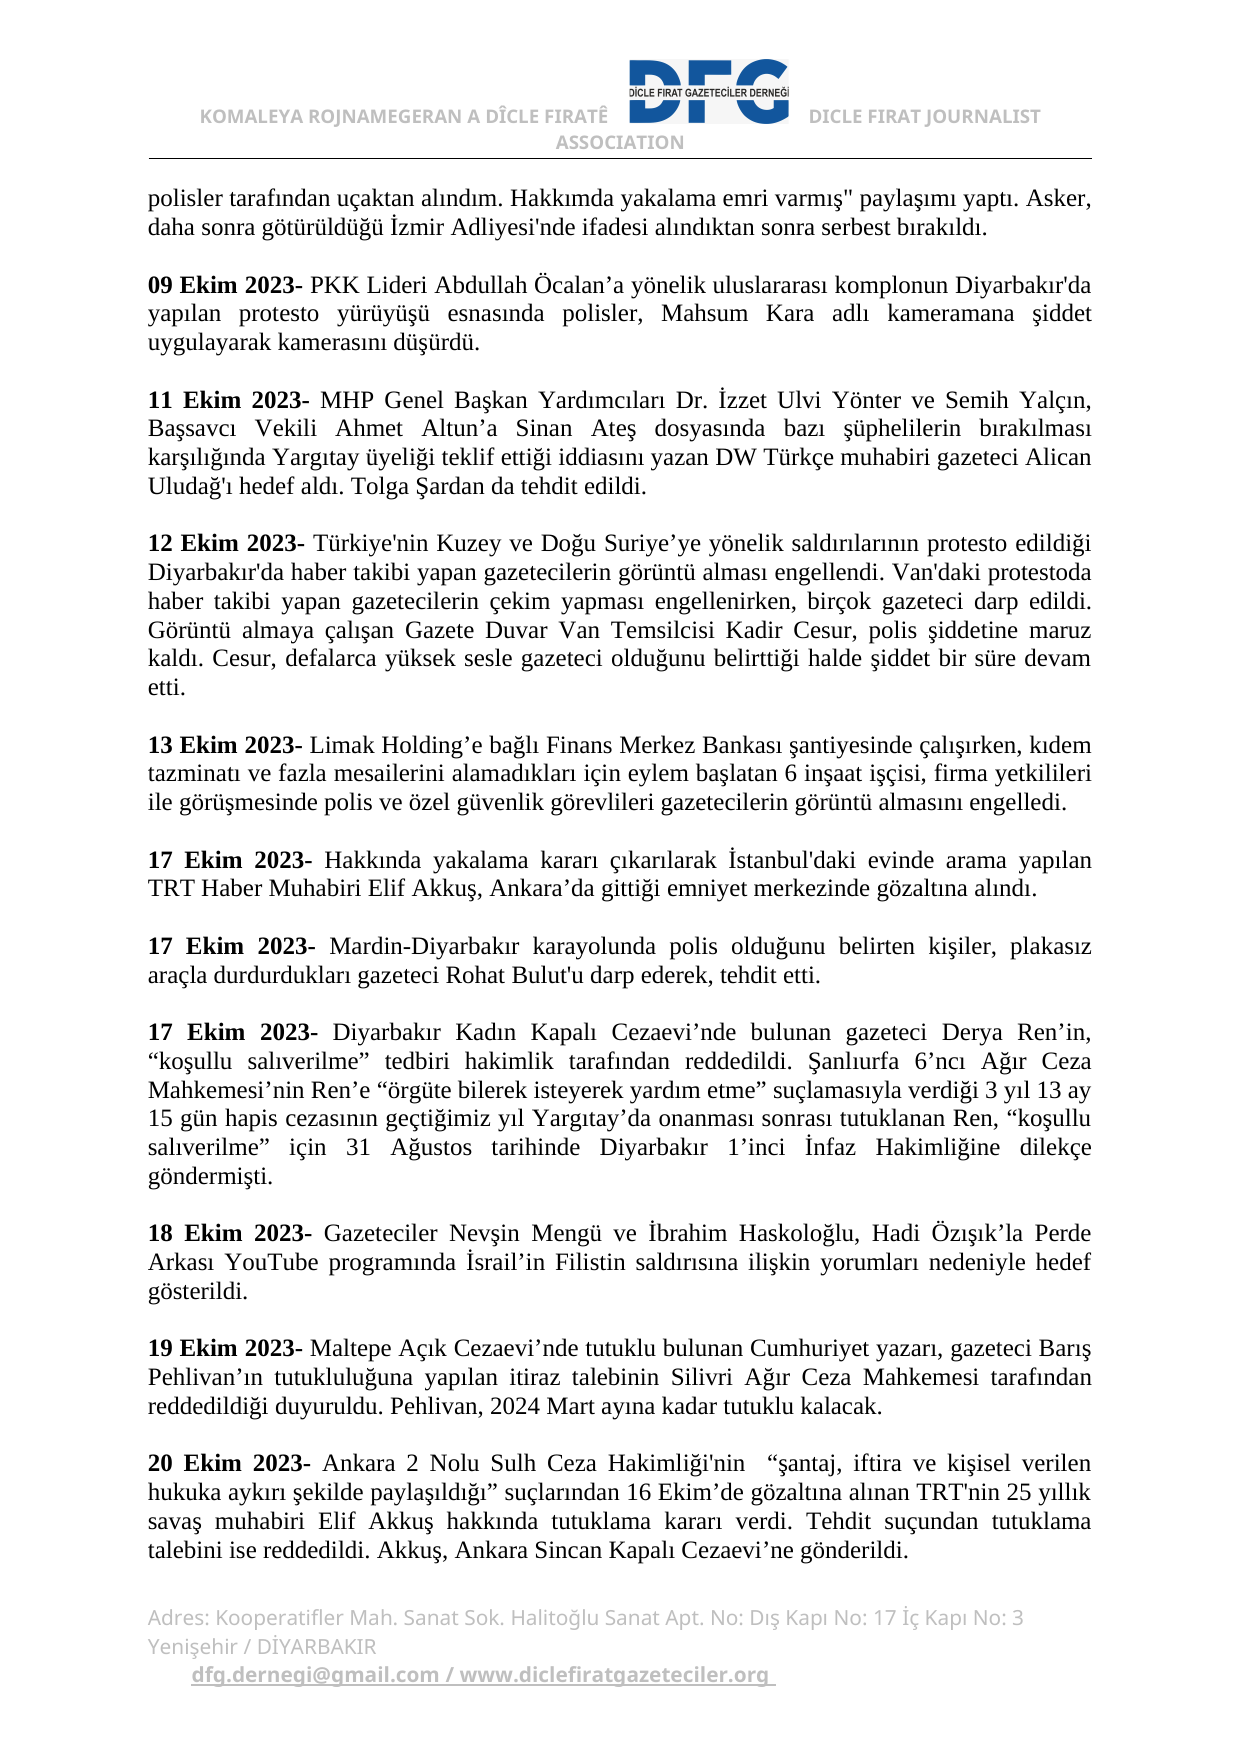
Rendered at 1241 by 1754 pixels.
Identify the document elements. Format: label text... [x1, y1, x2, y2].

text 09 Ekim 2023- PKK Lideri Abdullah Öcalan’a yönelik uluslararası komplonun Diyarbakır'da yapılan protesto yürüyüşü esnasında polisler, Mahsum Kara adlı kameramana şiddet uygulayarak kamerasını düşürdü. [148, 270, 1093, 356]
text 13 Ekim 2023- Limak Holding’e bağlı Finans Merkez Bankası şantiyesinde çalışırken, kıdem tazminatı ve fazla mesailerini alamadıkları için eylem başlatan 6 inşaat işçisi, firma yetkilileri ile görüşmesinde polis ve özel güvenlik görevlileri gazetecilerin görüntü almasını engelledi. [148, 730, 1093, 816]
text 17 Ekim 2023- Hakkında yakalama kararı çıkarılarak İstanbul'daki evinde arama yapılan TRT Haber Muhabiri Elif Akkuş, Ankara’da gittiği emniyet merkezinde gözaltına alındı. [148, 845, 1093, 902]
text 11 Ekim 2023- MHP Genel Başkan Yardımcıları Dr. İzzet Ulvi Yönter ve Semih Yalçın, Başsavcı Vekili Ahmet Altun’a Sinan Ateş dosyasında bazı şüphelilerin bırakılması karşılığında Yargıtay üyeliği teklif ettiği iddiasını yazan DW Türkçe muhabiri gazeteci Alican Uludağ'ı hedef aldı. Tolga Şardan da tehdit edildi. [148, 385, 1093, 500]
text 18 Ekim 2023- Gazeteciler Nevşin Mengü ve İbrahim Haskoloğlu, Hadi Özışık’la Perde Arkası YouTube programında İsrail’in Filistin saldırısına ilişkin yorumları nedeniyle hedef gösterildi. [148, 1218, 1093, 1305]
text 20 Ekim 2023- Ankara 2 Nolu Sulh Ceza Hakimliği'nin “şantaj, iftira ve kişisel verilen hukuka aykırı şekilde paylaşıldığı” suçlarından 16 Ekim’de gözaltına alınan TRT'nin 25 yıllık savaş muhabiri Elif Akkuş hakkında tutuklama kararı verdi. Tehdit suçundan tutuklama talebini ise reddedildi. Akkuş, Ankara Sincan Kapalı Cezaevi’ne gönderildi. [148, 1448, 1093, 1563]
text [148, 183, 1093, 241]
picture [629, 59, 789, 124]
text 19 Ekim 2023- Maltepe Açık Cezaevi’nde tutuklu bulunan Cumhuriyet yazarı, gazeteci Barış Pehlivan’ın tutukluluğuna yapılan itiraz talebinin Silivri Ağır Ceza Mahkemesi tarafından reddedildiği duyuruldu. Pehlivan, 2024 Mart ayına kadar tutuklu kalacak. [148, 1333, 1093, 1420]
text 17 Ekim 2023- Diyarbakır Kadın Kapalı Cezaevi’nde bulunan gazeteci Derya Ren’in, “koşullu salıverilme” tedbiri hakimlik tarafından reddedildi. Şanlıurfa 6’ncı Ağır Ceza Mahkemesi’nin Ren’e “örgüte bilerek isteyerek yardım etme” suçlamasıyla verdiği 3 yıl 13 ay 15 gün hapis cezasının geçtiğimiz yıl Yargıtay’da onanması sonrası tutuklanan Ren, “koşullu salıverilme” için 31 Ağustos tarihinde Diyarbakır 1’inci İnfaz Hakimliğine dilekçe göndermişti. [148, 1017, 1093, 1190]
text 17 Ekim 2023- Mardin-Diyarbakır karayolunda polis olduğunu belirten kişiler, plakasız araçla durdurdukları gazeteci Rohat Bulut'u darp ederek, tehdit etti. [148, 931, 1093, 988]
text 12 Ekim 2023- Türkiye'nin Kuzey ve Doğu Suriye’ye yönelik saldırılarının protesto edildiği Diyarbakır'da haber takibi yapan gazetecilerin görüntü alması engellendi. Van'daki protestoda haber takibi yapan gazetecilerin çekim yapması engellenirken, birçok gazeteci darp edildi. Görüntü almaya çalışan Gazete Duvar Van Temsilcisi Kadir Cesur, polis şiddetine maruz kaldı. Cesur, defalarca yüksek sesle gazeteci olduğunu belirttiği halde şiddet bir süre devam etti. [148, 528, 1093, 701]
